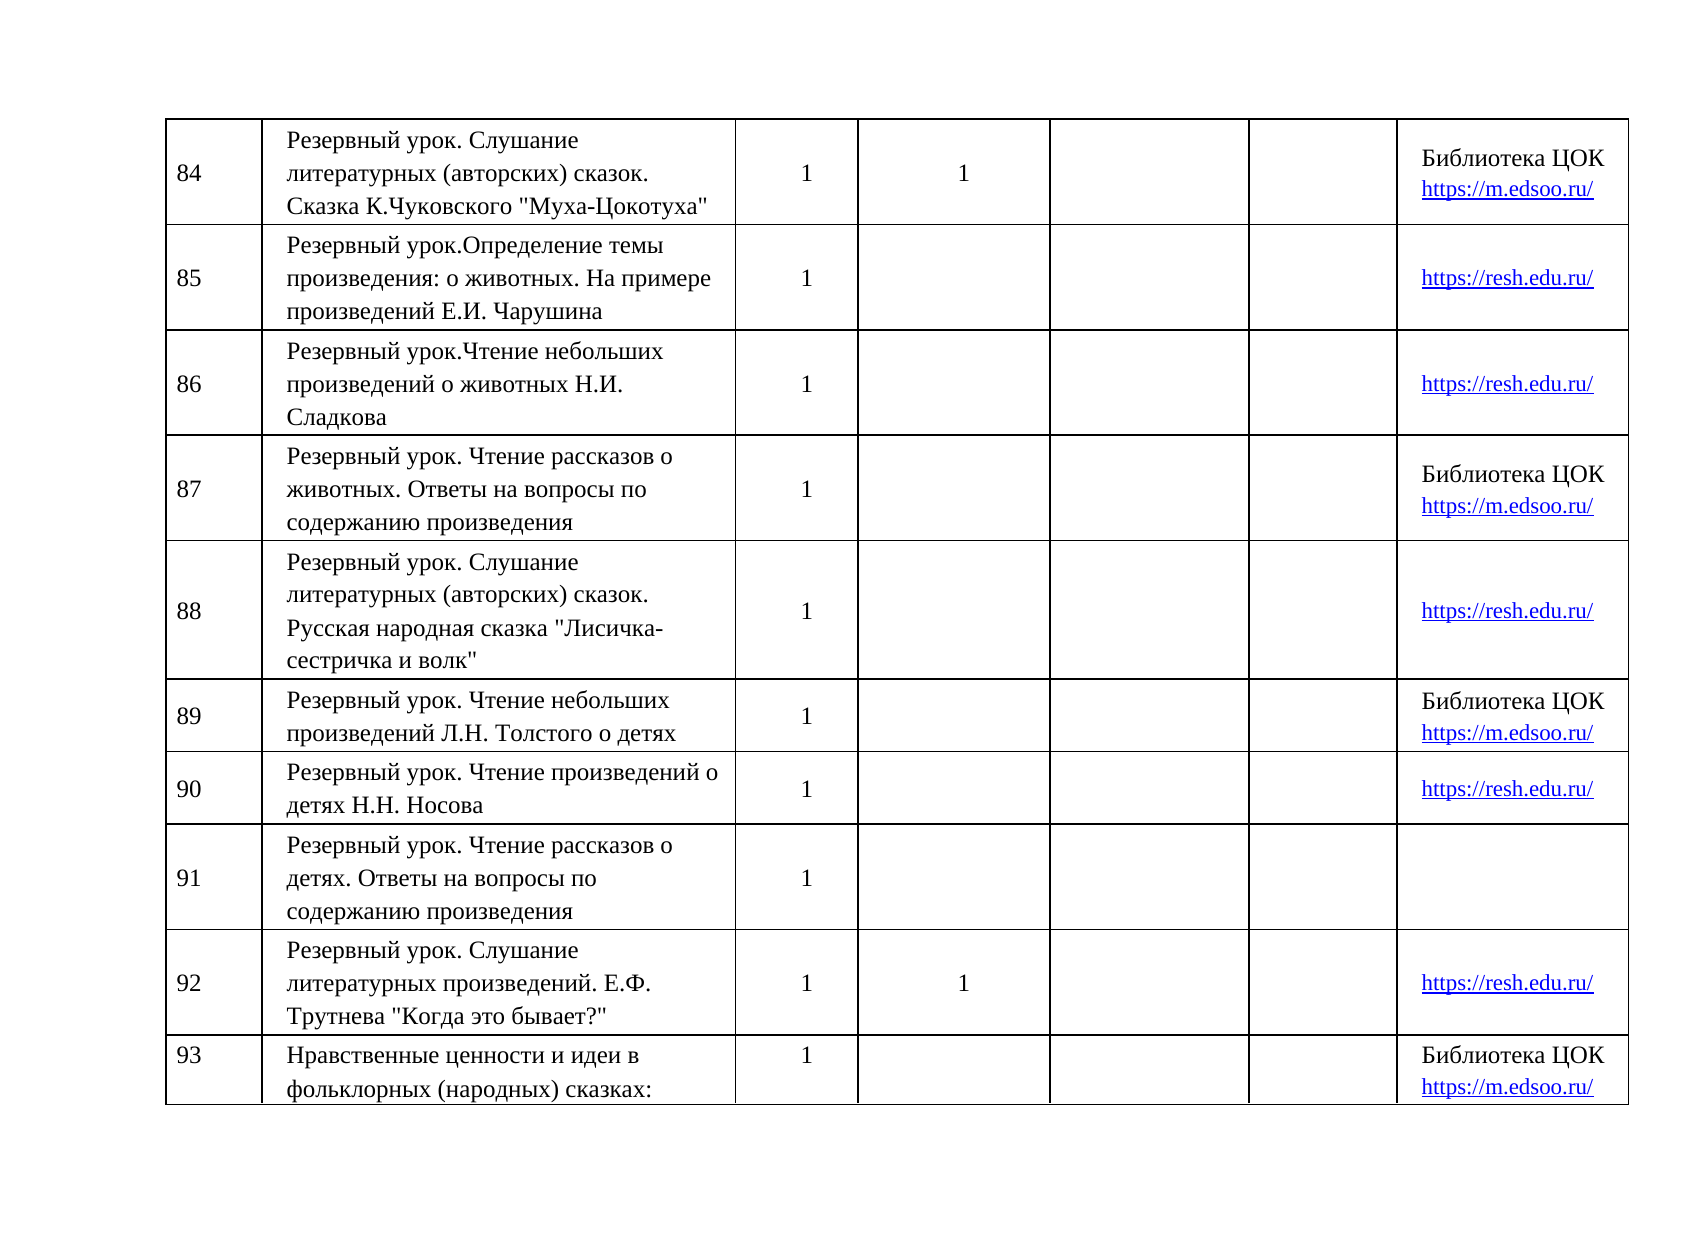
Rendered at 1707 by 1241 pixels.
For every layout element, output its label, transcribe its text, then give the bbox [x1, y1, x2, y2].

table_cell [859, 680, 1049, 751]
table_cell https://resh.edu.ru/ [1398, 331, 1628, 434]
table_cell Резервный урок.Чтение небольших произведений о животных Н.И. Сладкова [263, 331, 735, 434]
table_cell 93 [167, 1036, 261, 1103]
table_cell [859, 752, 1049, 823]
table_cell https://resh.edu.ru/ [1398, 752, 1628, 823]
table_cell https://resh.edu.ru/ [1398, 541, 1628, 678]
table_cell 91 [167, 825, 261, 928]
table_cell 92 [167, 930, 261, 1034]
table_cell [1051, 541, 1248, 678]
table_cell 1 [859, 120, 1049, 223]
table_cell [1398, 825, 1628, 928]
table_cell [1250, 825, 1396, 928]
table_cell 1 [736, 930, 857, 1034]
table_cell [1250, 331, 1396, 434]
table_cell 1 [859, 930, 1049, 1034]
table_cell [1051, 436, 1248, 540]
table_cell 89 [167, 680, 261, 751]
table_cell Резервный урок. Слушание литературных (авторских) сказок. Русская народная сказка "Лисичка-сестричка и волк" [263, 541, 735, 678]
table_cell 1 [736, 825, 857, 928]
table_cell [859, 541, 1049, 678]
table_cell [1398, 1036, 1628, 1103]
table_cell [1051, 1036, 1248, 1103]
table_cell 1 [736, 680, 857, 751]
table_cell 86 [167, 331, 261, 434]
table_cell [859, 225, 1049, 329]
table_cell Резервный урок. Чтение рассказов о животных. Ответы на вопросы по содержанию произведения [263, 436, 735, 540]
table_cell [1250, 752, 1396, 823]
table_cell Резервный урок. Слушание литературных произведений. Е.Ф. Трутнева "Когда это бывает?" [263, 930, 735, 1034]
table_cell [859, 436, 1049, 540]
table_cell [1051, 825, 1248, 928]
table_cell Библиотека ЦОК https://m.edsoo.ru/ [1398, 436, 1628, 540]
table_cell [1051, 120, 1248, 223]
table_cell 87 [167, 436, 261, 540]
table_cell https://resh.edu.ru/ [1398, 930, 1628, 1034]
table_cell Библиотека ЦОК https://m.edsoo.ru/ [1398, 680, 1628, 751]
table_cell [1250, 930, 1396, 1034]
table_cell 1 [736, 331, 857, 434]
table_cell [1250, 225, 1396, 329]
table_cell Резервный урок.Определение темы произведения: о животных. На примере произведений Е.И. Чарушина [263, 225, 735, 329]
table_cell 1 [736, 752, 857, 823]
table_cell Резервный урок. Чтение рассказов о детях. Ответы на вопросы по содержанию произведения [263, 825, 735, 928]
table_cell [1250, 120, 1396, 223]
table_cell [859, 825, 1049, 928]
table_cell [263, 1036, 735, 1103]
table_cell [1250, 436, 1396, 540]
table_cell [1051, 752, 1248, 823]
table_cell 1 [736, 541, 857, 678]
table_cell [859, 1036, 1049, 1103]
table_cell 1 [736, 436, 857, 540]
table_cell [1250, 680, 1396, 751]
table_cell 84 [167, 120, 261, 223]
table_cell Резервный урок. Чтение небольших произведений Л.Н. Толстого о детях [263, 680, 735, 751]
table_cell Резервный урок. Чтение произведений о детях Н.Н. Носова [263, 752, 735, 823]
table_cell [1051, 225, 1248, 329]
table_cell [1051, 331, 1248, 434]
table_cell 85 [167, 225, 261, 329]
table_cell 1 [736, 1036, 857, 1103]
table_cell [1250, 541, 1396, 678]
table_cell https://resh.edu.ru/ [1398, 225, 1628, 329]
table_cell [1051, 930, 1248, 1034]
table_cell 90 [167, 752, 261, 823]
table_cell Резервный урок. Слушание литературных (авторских) сказок. Сказка К.Чуковского "Муха-Цокотуха" [263, 120, 735, 223]
table_cell [1051, 680, 1248, 751]
table_cell [859, 331, 1049, 434]
table_cell 1 [736, 225, 857, 329]
table_cell Библиотека ЦОК https://m.edsoo.ru/ [1398, 120, 1628, 223]
table_cell 1 [736, 120, 857, 223]
table_cell 88 [167, 541, 261, 678]
table_cell [1250, 1036, 1396, 1103]
